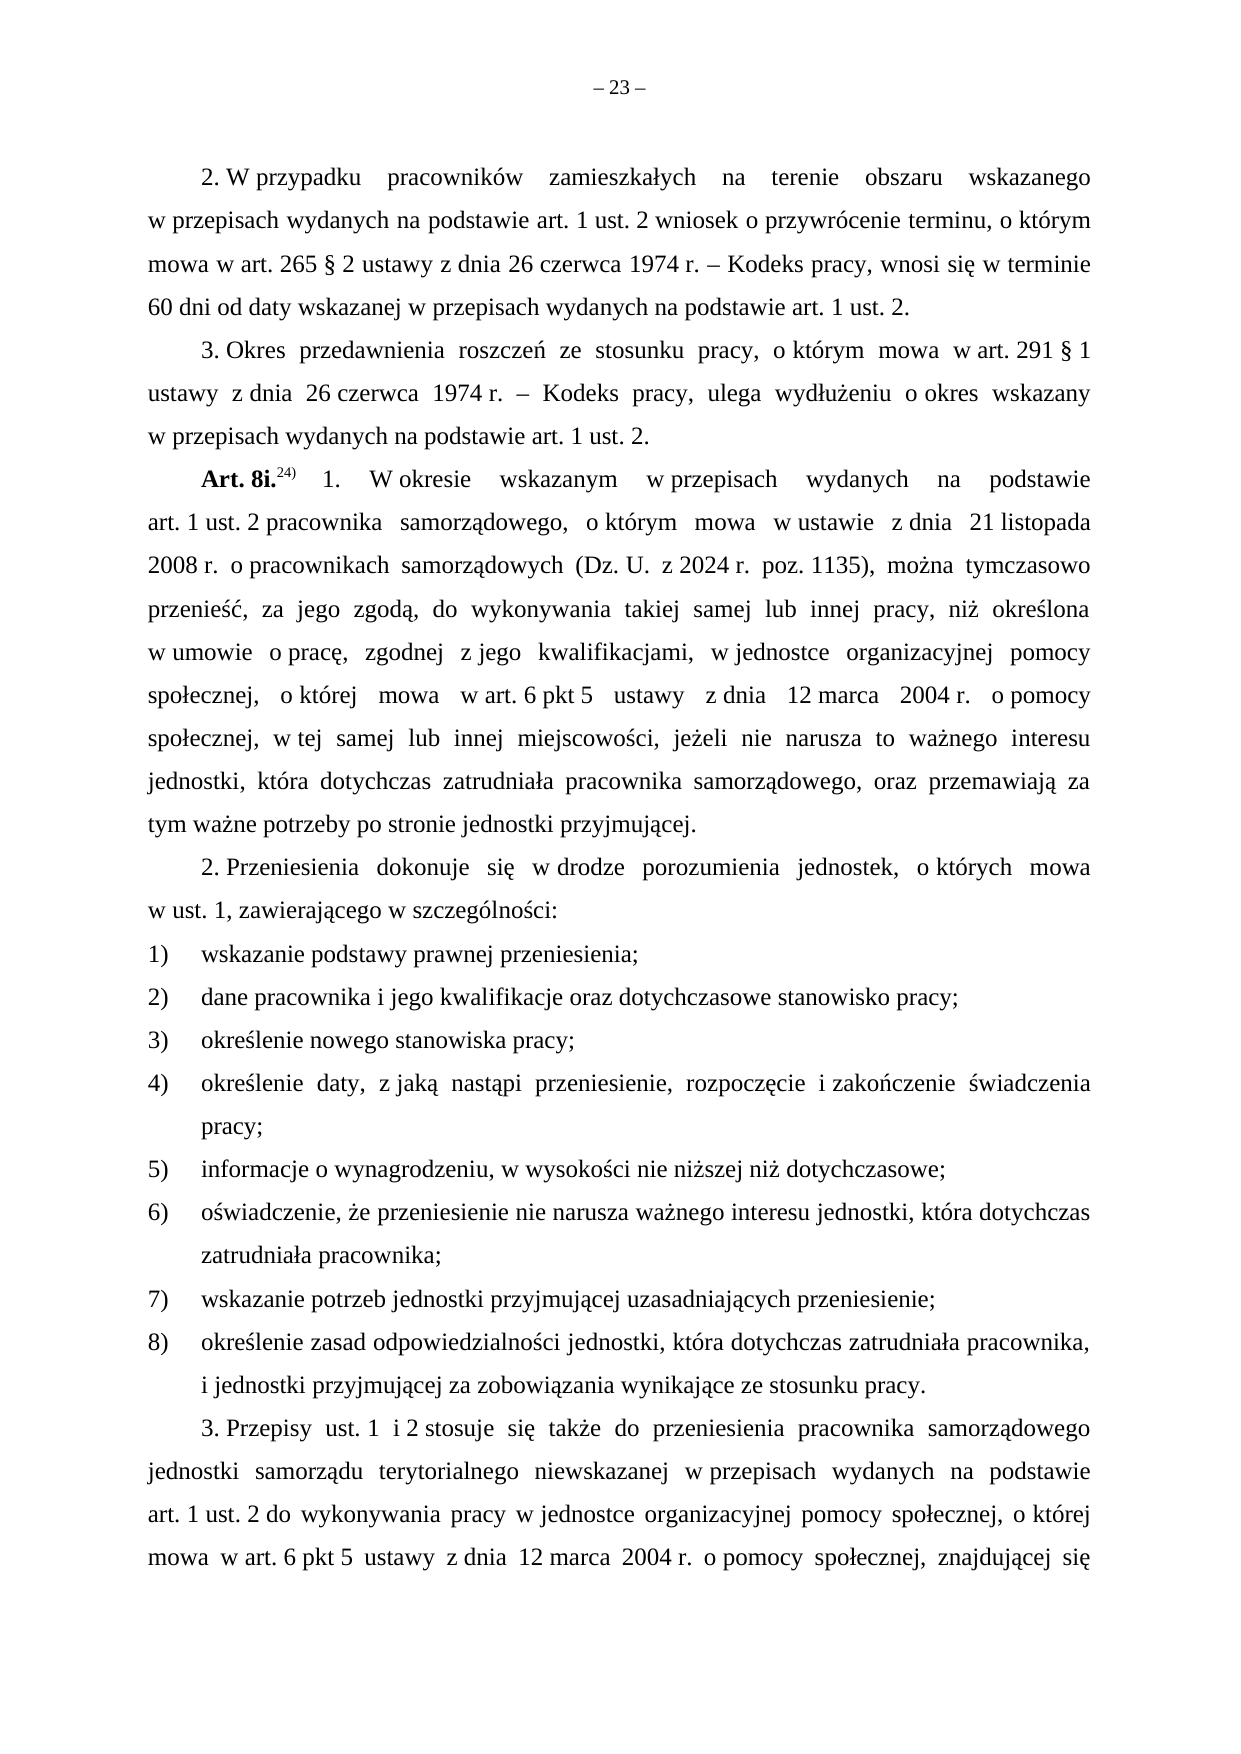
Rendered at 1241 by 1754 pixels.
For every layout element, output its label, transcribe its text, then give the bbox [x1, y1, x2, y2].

text 2) dane pracownika i jego kwalifikacje oraz dotychczasowe stanowisko pracy; [148, 982, 1091, 1011]
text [148, 1413, 1091, 1571]
text 3) określenie nowego stanowiska pracy; [148, 1025, 1091, 1054]
text 4) określenie daty, z jaką nastąpi przeniesienie, rozpoczęcie i zakończenie świadczenia pracy; [148, 1068, 1091, 1140]
text 8) określenie zasad odpowiedzialności jednostki, która dotychczas zatrudniała pracownika, i jednostki przyjmującej za zobowiązania wynikające ze stosunku pracy. [148, 1327, 1091, 1399]
text 6) oświadczenie, że przeniesienie nie narusza ważnego interesu jednostki, która dotychczas zatrudniała pracownika; [148, 1197, 1091, 1269]
text 2. W przypadku pracowników zamieszkałych na terenie obszaru wskazanego w przepisach wydanych na podstawie art. 1 ust. 2 wniosek o przywrócenie terminu, o którym mowa w art. 265 § 2 ustawy z dnia 26 czerwca 1974 r. – Kodeks pracy, wnosi się w terminie 60 dni od daty wskazanej w przepisach wydanych na podstawie art. 1 ust. 2. [148, 162, 1091, 321]
text 3. Okres przedawnienia roszczeń ze stosunku pracy, o którym mowa w art. 291 § 1 ustawy z dnia 26 czerwca 1974 r. – Kodeks pracy, ulega wydłużeniu o okres wskazany w przepisach wydanych na podstawie art. 1 ust. 2. [148, 335, 1091, 450]
text 1) wskazanie podstawy prawnej przeniesienia; [148, 939, 1091, 967]
text 5) informacje o wynagrodzeniu, w wysokości nie niższej niż dotychczasowe; [148, 1154, 1091, 1183]
text Art. 8i.24) 1. W okresie wskazanym w przepisach wydanych na podstawie art. 1 ust. 2 pracownika samorządowego, o którym mowa w ustawie z dnia 21 listopada 2008 r. o pracownikach samorządowych (Dz. U. z 2024 r. poz. 1135), można tymczasowo przenieść, za jego zgodą, do wykonywania takiej samej lub innej pracy, niż określona w umowie o pracę, zgodnej z jego kwalifikacjami, w jednostce organizacyjnej pomocy społecznej, o której mowa w art. 6 pkt 5 ustawy z dnia 12 marca 2004 r. o pomocy społecznej, w tej samej lub innej miejscowości, jeżeli nie narusza to ważnego interesu jednostki, która dotychczas zatrudniała pracownika samorządowego, oraz przemawiają za tym ważne potrzeby po stronie jednostki przyjmującej. [148, 464, 1091, 838]
text 7) wskazanie potrzeb jednostki przyjmującej uzasadniających przeniesienie; [148, 1284, 1091, 1312]
text 2. Przeniesienia dokonuje się w drodze porozumienia jednostek, o których mowa w ust. 1, zawierającego w szczególności: [148, 852, 1091, 924]
